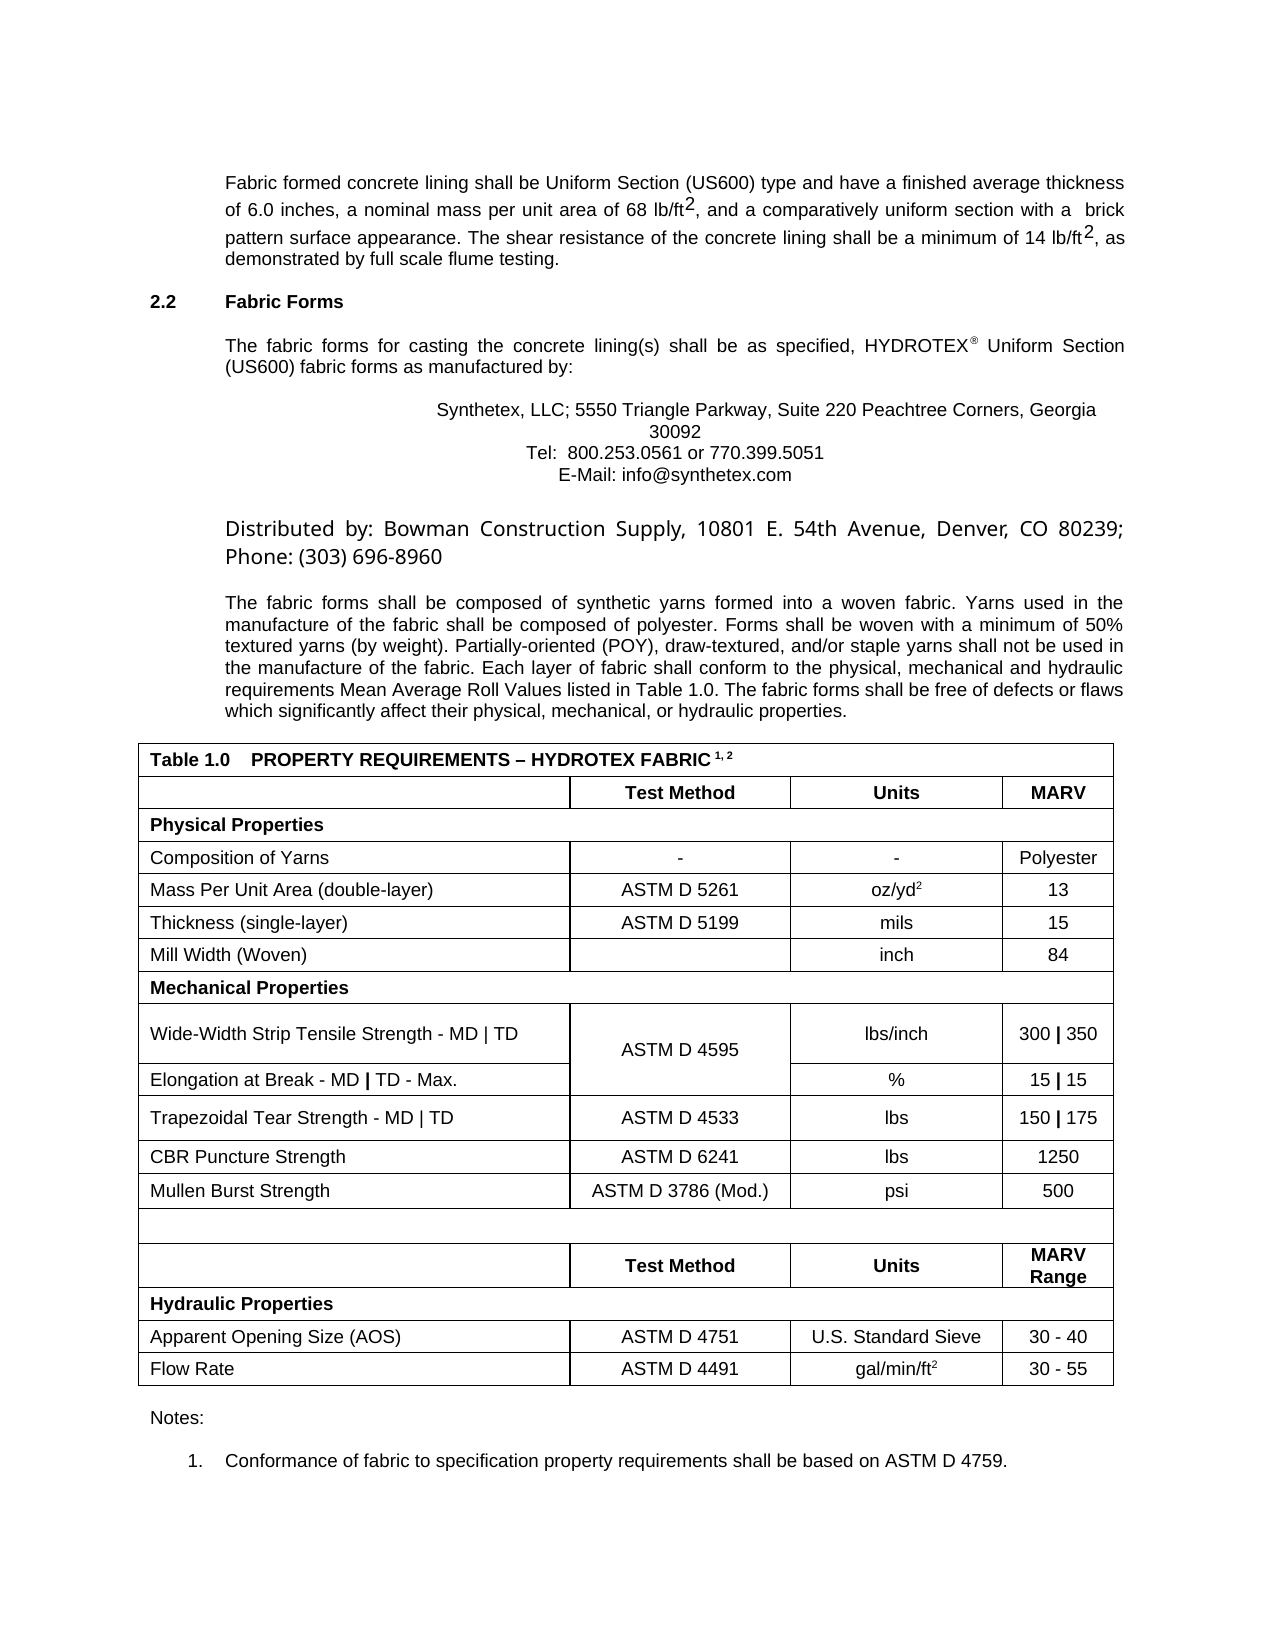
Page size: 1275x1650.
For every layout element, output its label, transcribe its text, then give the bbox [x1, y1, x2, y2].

table_cell mils [791, 907, 1002, 938]
table_cell Test Method [571, 1244, 790, 1287]
table_cell 30 - 55 [1003, 1353, 1113, 1384]
table_cell ASTM D 4533 [571, 1096, 790, 1140]
table_cell ASTM D 4751 [571, 1321, 790, 1352]
table_cell [139, 1244, 569, 1287]
table_cell 13 [1003, 874, 1113, 906]
table_cell 1250 [1003, 1141, 1113, 1172]
table_cell [139, 1209, 1113, 1243]
table_cell oz/yd2 [791, 874, 1002, 906]
table_cell 150 | 175 [1003, 1096, 1113, 1140]
table_cell [139, 777, 569, 808]
table_cell - [571, 842, 790, 873]
table_cell lbs [791, 1141, 1002, 1172]
table_cell lbs [791, 1096, 1002, 1140]
table_header Table 1.0 PROPERTY REQUIREMENTS – HYDROTEX FABRIC 1, 2 [139, 744, 1113, 776]
table_cell Elongation at Break - MD | TD - Max. [139, 1064, 569, 1095]
text Notes: [150, 1407, 1125, 1429]
text The fabric forms shall be composed of synthetic yarns formed into a woven fabric. Yarns used in the manufacture of the fabric shall be composed of polyester. Forms shall be woven with a minimum of 50% textured yarns (by weight). Partially-oriented (POY), draw-textured, and/or staple yarns shall not be used in the manufacture of the fabric. Each layer of fabric shall conform to the physical, mechanical and hydraulic requirements Mean Average Roll Values listed in Table 1.0. The fabric forms shall be free of defects or flaws which significantly affect their physical, mechanical, or hydraulic properties. [225, 592, 1125, 722]
table_cell Flow Rate [139, 1353, 569, 1384]
text Synthetex, LLC; 5550 Triangle Parkway, Suite 220 Peachtree Corners, Georgia 30092 [225, 399, 1125, 442]
text Tel: 800.253.0561 or 770.399.5051 [225, 442, 1125, 464]
table_cell Composition of Yarns [139, 842, 569, 873]
table_cell Wide-Width Strip Tensile Strength - MD | TD [139, 1004, 569, 1062]
table_cell MARV Range [1003, 1244, 1113, 1287]
text Fabric formed concrete lining shall be Uniform Section (US600) type and have a finished average thickness of 6.0 inches, a nominal mass per unit area of 68 lb/ft2, and a comparatively uniform section with a brick pattern surface appearance. The shear resistance of the concrete lining shall be a minimum of 14 lb/ft2, as demonstrated by full scale flume testing. [225, 172, 1125, 270]
table_cell 84 [1003, 939, 1113, 971]
table_cell ASTM D 5261 [571, 874, 790, 906]
table_cell ASTM D 6241 [571, 1141, 790, 1172]
table_cell 15 | 15 [1003, 1064, 1113, 1095]
table_cell Units [791, 777, 1002, 808]
table_cell 300 | 350 [1003, 1004, 1113, 1062]
table_cell Mechanical Properties [139, 972, 1113, 1003]
table_cell Test Method [571, 777, 790, 808]
table_cell U.S. Standard Sieve [791, 1321, 1002, 1352]
table_cell Physical Properties [139, 809, 1113, 841]
table_cell psi [791, 1174, 1002, 1208]
table_cell Hydraulic Properties [139, 1288, 1113, 1319]
table_cell Trapezoidal Tear Strength - MD | TD [139, 1096, 569, 1140]
list Conformance of fabric to specification property requirements shall be based on ASTM D 4759. [187, 1450, 1125, 1472]
text Distributed by: Bowman Construction Supply, 10801 E. 54th Avenue, Denver, CO 80239; Phone: (303) 696-8960 [225, 514, 1125, 571]
table_cell Mullen Burst Strength [139, 1174, 569, 1208]
table_cell inch [791, 939, 1002, 971]
table_cell 500 [1003, 1174, 1113, 1208]
table_cell [571, 939, 790, 971]
table_cell Thickness (single-layer) [139, 907, 569, 938]
table_cell Mill Width (Woven) [139, 939, 569, 971]
text E-Mail: info@synthetex.com [225, 464, 1125, 485]
table_cell Units [791, 1244, 1002, 1287]
table_cell ASTM D 4595 [571, 1004, 790, 1095]
table_cell ASTM D 3786 (Mod.) [571, 1174, 790, 1208]
table_cell 30 - 40 [1003, 1321, 1113, 1352]
table_cell - [791, 842, 1002, 873]
table_cell Mass Per Unit Area (double-layer) [139, 874, 569, 906]
table_cell CBR Puncture Strength [139, 1141, 569, 1172]
subtitle 2.2 Fabric Forms [150, 291, 1125, 313]
table_cell MARV [1003, 777, 1113, 808]
text The fabric forms for casting the concrete lining(s) shall be as specified, HYDROTEX® Uniform Section (US600) fabric forms as manufactured by: [225, 334, 1125, 377]
table_cell Apparent Opening Size (AOS) [139, 1321, 569, 1352]
table_cell % [791, 1064, 1002, 1095]
table_cell lbs/inch [791, 1004, 1002, 1062]
table_cell Polyester [1003, 842, 1113, 873]
table_cell ASTM D 5199 [571, 907, 790, 938]
table_cell 15 [1003, 907, 1113, 938]
table_cell ASTM D 4491 [571, 1353, 790, 1384]
table_cell gal/min/ft2 [791, 1353, 1002, 1384]
